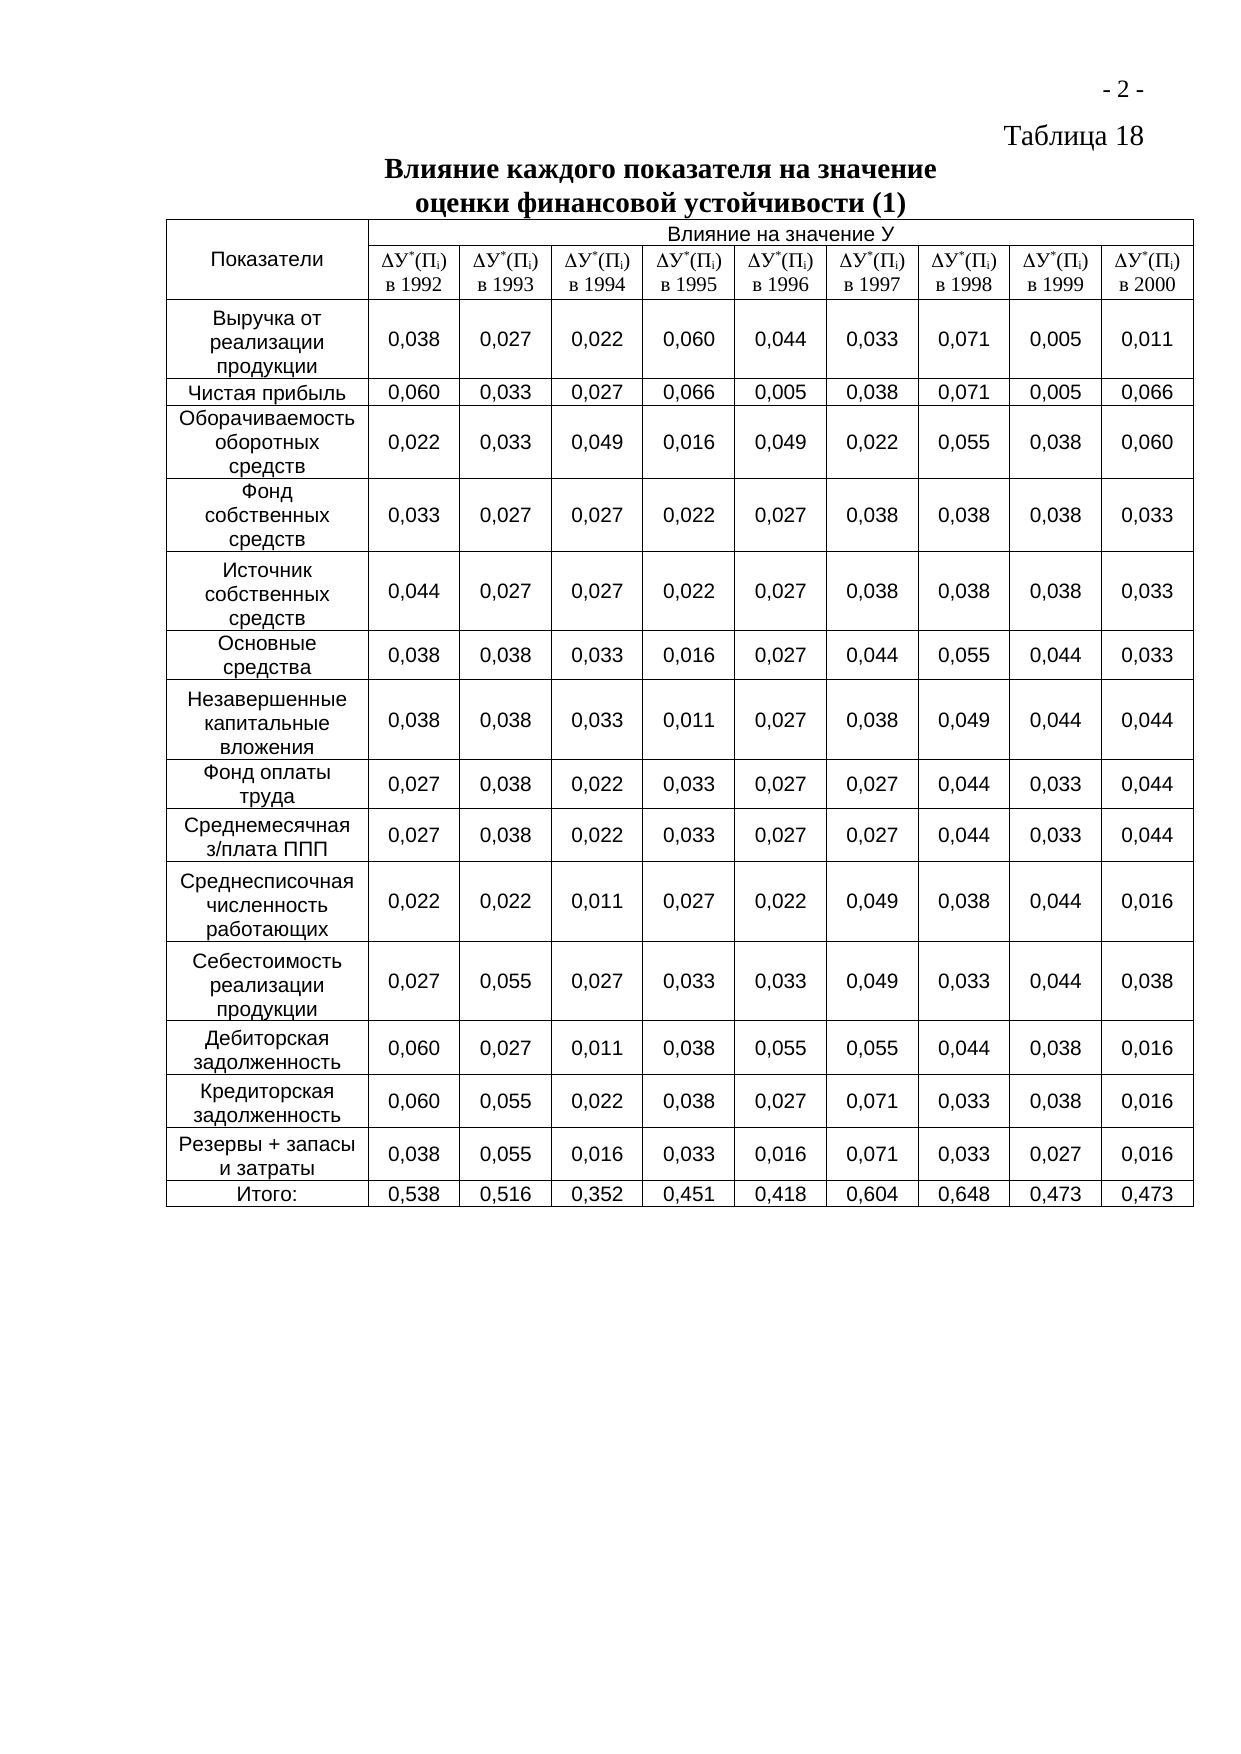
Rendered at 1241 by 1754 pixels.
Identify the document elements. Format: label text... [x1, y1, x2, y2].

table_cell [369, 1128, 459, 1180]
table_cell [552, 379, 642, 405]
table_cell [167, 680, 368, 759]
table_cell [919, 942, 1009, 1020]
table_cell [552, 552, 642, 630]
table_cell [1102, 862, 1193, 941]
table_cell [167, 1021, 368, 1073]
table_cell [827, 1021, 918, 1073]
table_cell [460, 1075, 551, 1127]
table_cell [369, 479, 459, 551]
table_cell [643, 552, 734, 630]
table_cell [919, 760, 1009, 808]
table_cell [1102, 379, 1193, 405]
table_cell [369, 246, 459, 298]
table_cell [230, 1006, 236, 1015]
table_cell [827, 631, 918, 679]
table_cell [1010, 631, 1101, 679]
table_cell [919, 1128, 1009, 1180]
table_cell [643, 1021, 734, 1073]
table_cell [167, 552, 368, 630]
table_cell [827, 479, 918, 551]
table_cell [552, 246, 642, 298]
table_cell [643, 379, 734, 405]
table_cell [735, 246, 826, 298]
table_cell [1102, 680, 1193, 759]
text оценки финансовой устойчивости (1) [177, 185, 1144, 219]
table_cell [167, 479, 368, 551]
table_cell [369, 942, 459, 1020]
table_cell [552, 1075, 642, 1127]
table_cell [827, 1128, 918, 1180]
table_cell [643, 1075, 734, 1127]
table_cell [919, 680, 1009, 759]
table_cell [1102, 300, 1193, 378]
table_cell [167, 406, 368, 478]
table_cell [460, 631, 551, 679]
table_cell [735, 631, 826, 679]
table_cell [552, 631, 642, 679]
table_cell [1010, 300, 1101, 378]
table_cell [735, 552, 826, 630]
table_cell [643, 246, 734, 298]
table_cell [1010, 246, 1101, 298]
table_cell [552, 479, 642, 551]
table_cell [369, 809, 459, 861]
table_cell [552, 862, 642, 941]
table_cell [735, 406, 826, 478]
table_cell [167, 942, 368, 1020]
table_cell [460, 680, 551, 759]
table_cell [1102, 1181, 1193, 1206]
text Таблица 18 [177, 118, 1144, 152]
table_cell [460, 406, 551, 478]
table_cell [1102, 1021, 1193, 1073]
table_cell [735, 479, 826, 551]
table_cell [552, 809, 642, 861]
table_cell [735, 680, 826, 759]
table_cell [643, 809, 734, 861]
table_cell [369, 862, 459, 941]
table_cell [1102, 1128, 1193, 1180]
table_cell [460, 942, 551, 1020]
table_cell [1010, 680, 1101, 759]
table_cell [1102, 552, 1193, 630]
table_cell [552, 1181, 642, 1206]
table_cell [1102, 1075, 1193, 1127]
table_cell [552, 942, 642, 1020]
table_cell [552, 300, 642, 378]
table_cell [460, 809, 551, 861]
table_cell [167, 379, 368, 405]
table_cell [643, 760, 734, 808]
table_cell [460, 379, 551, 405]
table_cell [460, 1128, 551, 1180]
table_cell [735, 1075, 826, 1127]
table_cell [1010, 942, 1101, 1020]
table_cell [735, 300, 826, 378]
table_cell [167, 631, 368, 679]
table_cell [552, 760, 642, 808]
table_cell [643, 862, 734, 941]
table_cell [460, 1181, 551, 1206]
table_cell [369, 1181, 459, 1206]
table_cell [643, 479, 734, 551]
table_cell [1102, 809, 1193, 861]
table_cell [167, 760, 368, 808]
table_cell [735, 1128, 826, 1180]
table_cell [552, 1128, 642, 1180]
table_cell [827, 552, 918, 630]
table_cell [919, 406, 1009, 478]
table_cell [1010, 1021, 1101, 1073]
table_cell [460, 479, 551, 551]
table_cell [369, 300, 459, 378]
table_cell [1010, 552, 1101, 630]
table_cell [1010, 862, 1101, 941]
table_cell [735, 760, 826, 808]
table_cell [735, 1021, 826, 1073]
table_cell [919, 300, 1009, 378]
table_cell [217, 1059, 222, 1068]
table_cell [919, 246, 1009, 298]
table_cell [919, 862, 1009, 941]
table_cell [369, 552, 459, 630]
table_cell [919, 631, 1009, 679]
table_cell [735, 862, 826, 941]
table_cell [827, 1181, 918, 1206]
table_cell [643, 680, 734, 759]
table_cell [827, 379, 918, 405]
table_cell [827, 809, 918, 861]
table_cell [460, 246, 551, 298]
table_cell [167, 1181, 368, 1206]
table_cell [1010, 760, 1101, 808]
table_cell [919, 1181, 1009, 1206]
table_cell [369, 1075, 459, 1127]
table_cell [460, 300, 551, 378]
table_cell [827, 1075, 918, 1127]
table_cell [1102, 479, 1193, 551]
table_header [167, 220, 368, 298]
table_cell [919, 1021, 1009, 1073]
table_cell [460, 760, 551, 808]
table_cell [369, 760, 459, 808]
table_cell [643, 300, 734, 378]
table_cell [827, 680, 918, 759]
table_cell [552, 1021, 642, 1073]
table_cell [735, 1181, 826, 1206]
text Влияние каждого показателя на значение [177, 152, 1144, 185]
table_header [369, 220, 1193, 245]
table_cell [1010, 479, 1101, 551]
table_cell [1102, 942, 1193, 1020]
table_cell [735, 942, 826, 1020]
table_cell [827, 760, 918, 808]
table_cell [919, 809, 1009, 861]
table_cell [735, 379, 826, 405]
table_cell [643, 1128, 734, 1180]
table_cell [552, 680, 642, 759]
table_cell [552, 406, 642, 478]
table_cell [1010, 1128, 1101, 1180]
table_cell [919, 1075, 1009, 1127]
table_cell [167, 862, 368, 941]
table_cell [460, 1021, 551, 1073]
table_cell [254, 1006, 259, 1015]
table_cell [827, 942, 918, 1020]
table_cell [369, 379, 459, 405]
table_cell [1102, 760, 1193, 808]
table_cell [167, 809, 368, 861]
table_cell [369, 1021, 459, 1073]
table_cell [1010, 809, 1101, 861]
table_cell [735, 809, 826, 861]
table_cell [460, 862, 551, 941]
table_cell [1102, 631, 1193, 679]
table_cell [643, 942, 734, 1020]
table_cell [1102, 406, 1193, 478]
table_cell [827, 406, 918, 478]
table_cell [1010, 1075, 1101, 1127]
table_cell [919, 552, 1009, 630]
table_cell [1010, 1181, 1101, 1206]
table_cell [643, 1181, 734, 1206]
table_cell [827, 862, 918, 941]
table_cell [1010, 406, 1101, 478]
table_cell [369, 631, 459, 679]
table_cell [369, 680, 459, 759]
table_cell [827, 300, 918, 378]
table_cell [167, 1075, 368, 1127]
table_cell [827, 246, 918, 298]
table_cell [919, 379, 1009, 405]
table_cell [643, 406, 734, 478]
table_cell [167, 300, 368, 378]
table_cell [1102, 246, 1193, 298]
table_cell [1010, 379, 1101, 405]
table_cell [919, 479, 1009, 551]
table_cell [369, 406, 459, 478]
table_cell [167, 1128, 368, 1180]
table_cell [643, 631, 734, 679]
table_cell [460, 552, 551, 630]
